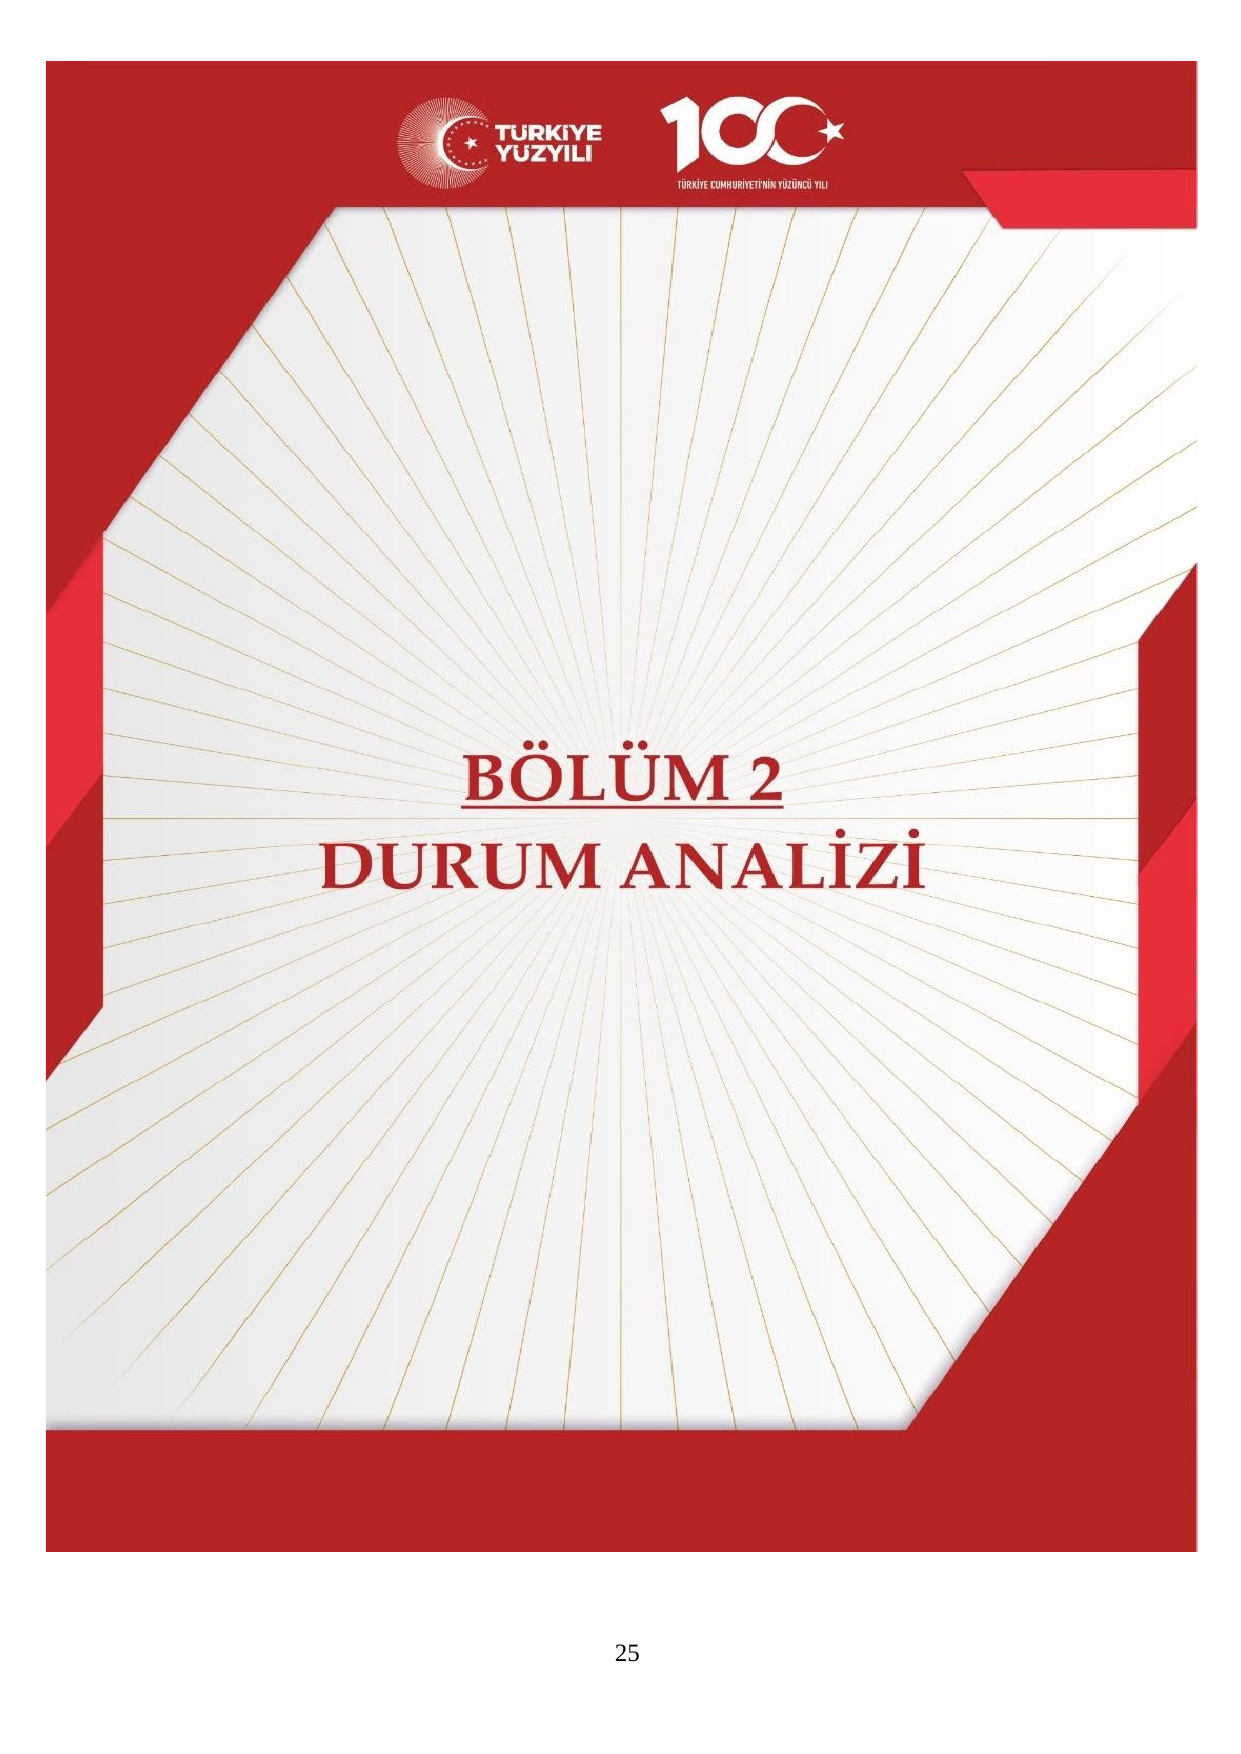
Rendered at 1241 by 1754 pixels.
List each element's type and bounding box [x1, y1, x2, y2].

picture [45, 61, 1198, 1552]
